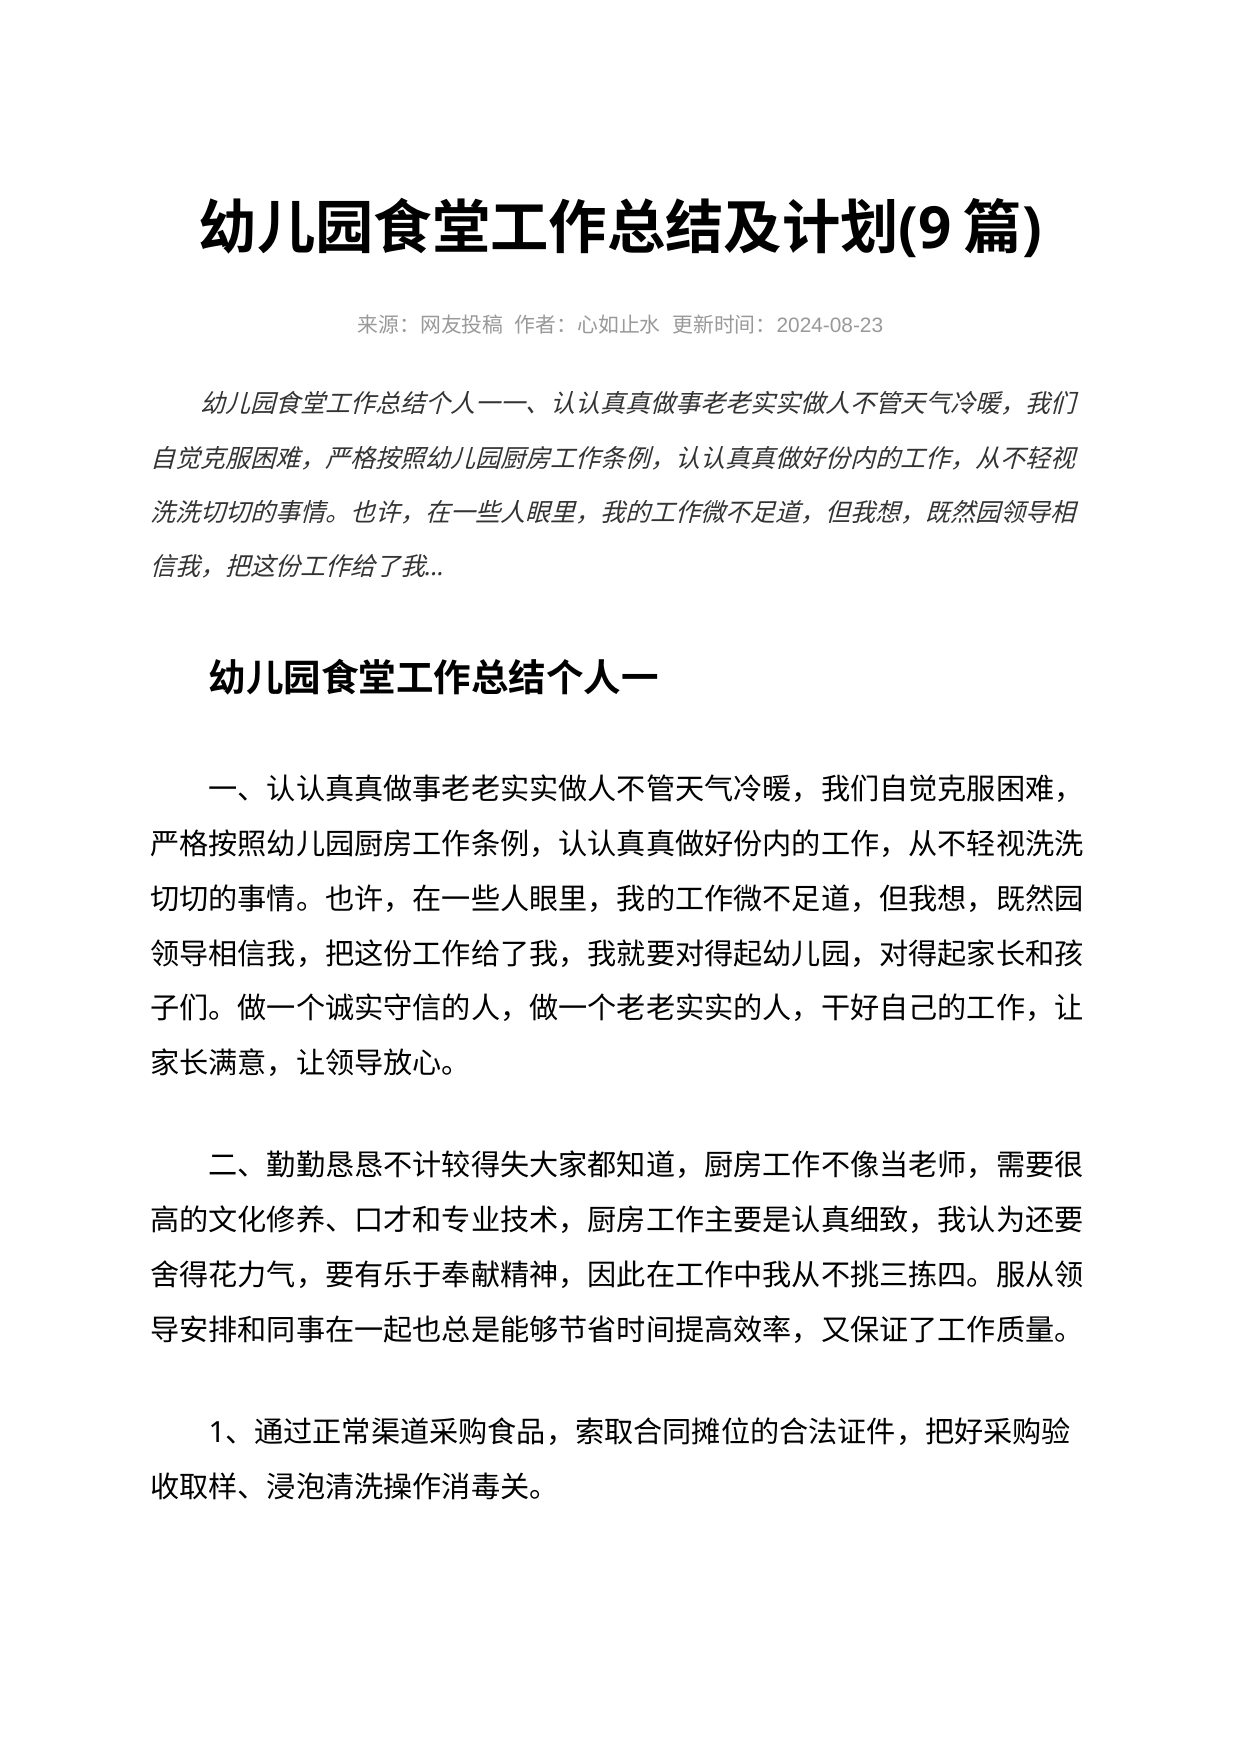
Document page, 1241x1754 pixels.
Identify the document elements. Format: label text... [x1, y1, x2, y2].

text 1、通过正常渠道采购食品，索取合同摊位的合法证件，把好采购验收取样、浸泡清洗操作消毒关。 [150, 1408, 1090, 1506]
text 幼儿园食堂工作总结个人一一、认认真真做事老老实实做人不管天气冷暖，我们自觉克服困难，严格按照幼儿园厨房工作条例，认认真真做好份内的工作，从不轻视洗洗切切的事情。也许，在一些人眼里，我的工作微不足道，但我想，既然园领导相信我，把这份工作给了我... [150, 384, 1090, 583]
text 幼儿园食堂工作总结个人一 [150, 648, 1090, 702]
text 来源：网友投稿 作者：心如止水 更新时间：2024-08-23 [150, 313, 1090, 337]
subtitle 幼儿园食堂工作总结及计划(9篇) [150, 181, 1090, 266]
text 一、认认真真做事老老实实做人不管天气冷暖，我们自觉克服困难，严格按照幼儿园厨房工作条例，认认真真做好份内的工作，从不轻视洗洗切切的事情。也许，在一些人眼里，我的工作微不足道，但我想，既然园领导相信我，把这份工作给了我，我就要对得起幼儿园，对得起家长和孩子们。做一个诚实守信的人，做一个老老实实的人，干好自己的工作，让家长满意，让领导放心。 [150, 766, 1090, 1082]
text 二、勤勤恳恳不计较得失大家都知道，厨房工作不像当老师，需要很高的文化修养、口才和专业技术，厨房工作主要是认真细致，我认为还要舍得花力气，要有乐于奉献精神，因此在工作中我从不挑三拣四。服从领导安排和同事在一起也总是能够节省时间提高效率，又保证了工作质量。 [150, 1142, 1090, 1349]
